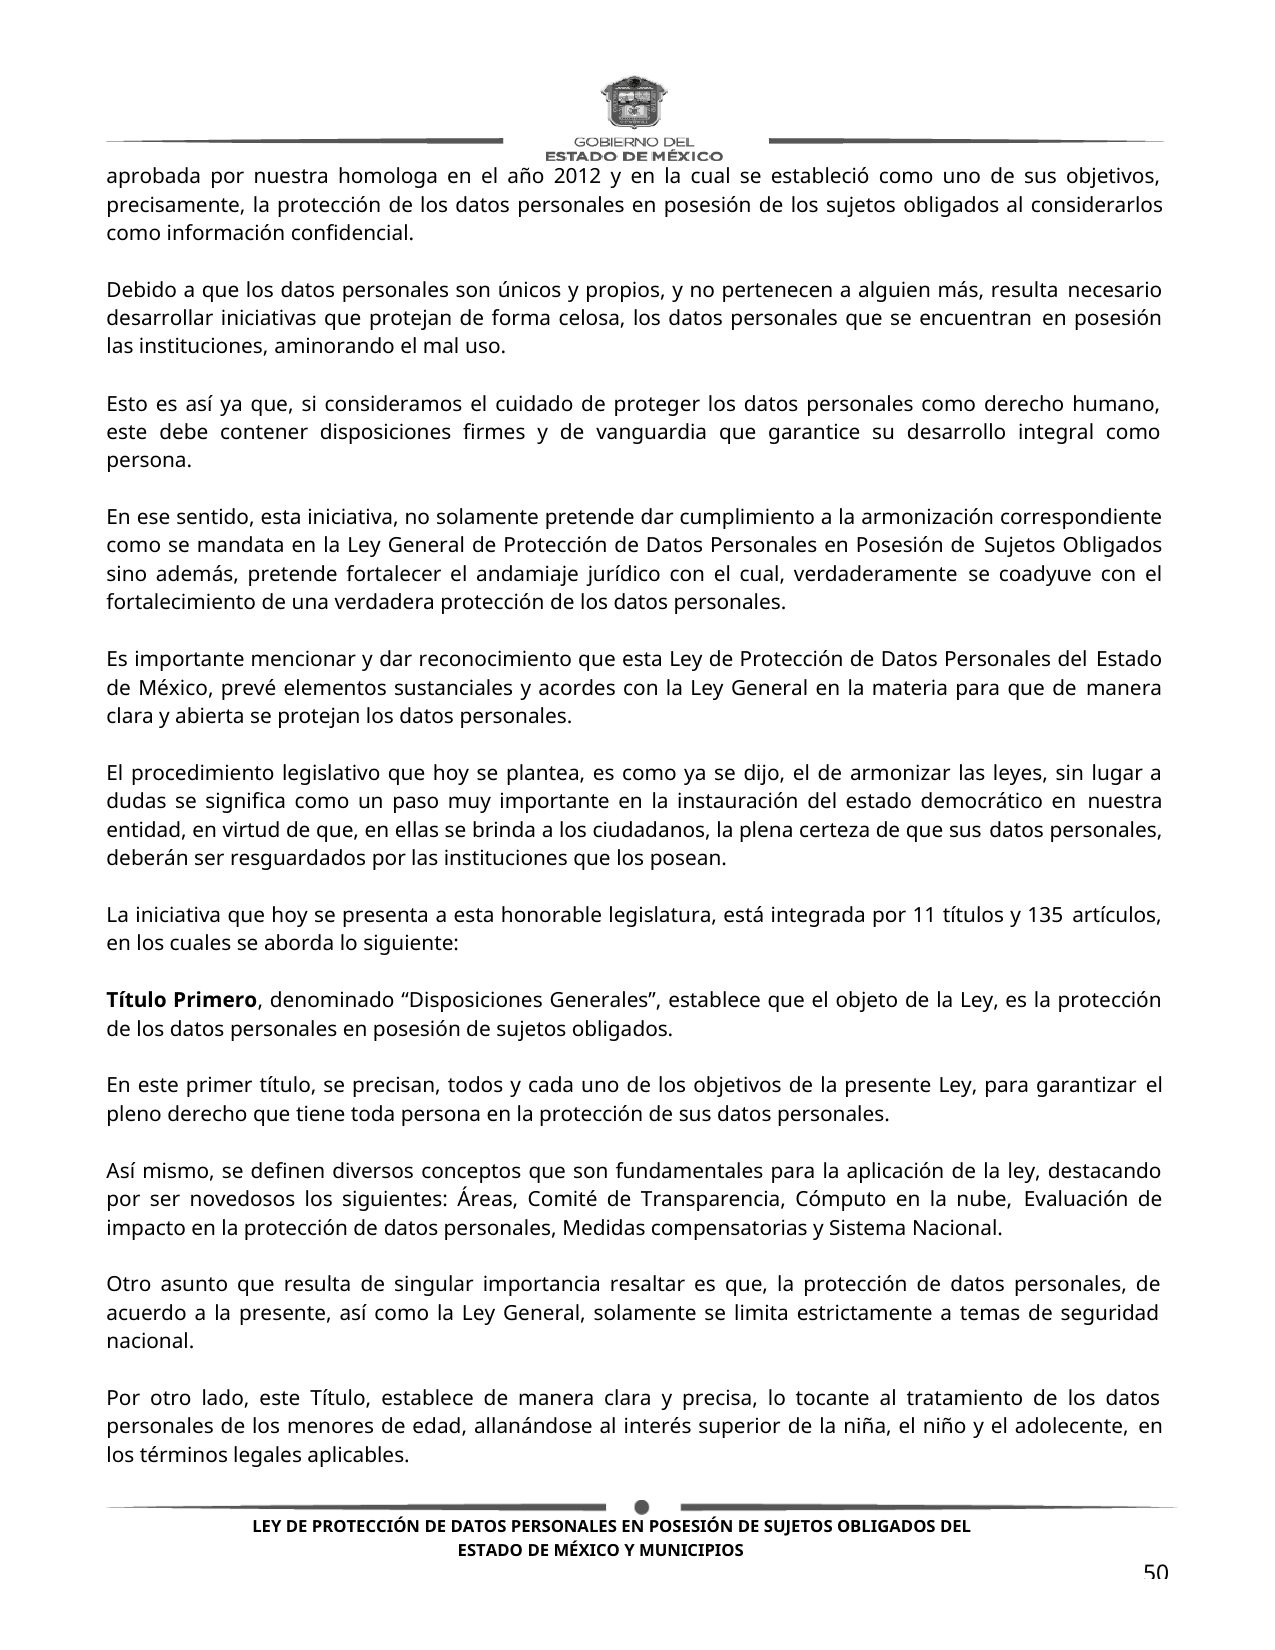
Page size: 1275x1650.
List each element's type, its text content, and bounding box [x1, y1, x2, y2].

text En ese sentido, esta iniciativa, no solamente pretende dar cumplimiento a la armonización correspondiente como se mandata en la Ley General de Protección de Datos Personales en Posesión de Sujetos Obligados sino además, pretende fortalecer el andamiaje jurídico con el cual, verdaderamente se coadyuve con el fortalecimiento de una verdadera protección de los datos personales. [106, 502, 1162, 616]
text El procedimiento legislativo que hoy se plantea, es como ya se dijo, el de armonizar las leyes, sin lugar a dudas se significa como un paso muy importante en la instauración del estado democrático en nuestra entidad, en virtud de que, en ellas se brinda a los ciudadanos, la plena certeza de que sus datos personales, deberán ser resguardados por las instituciones que los posean. [106, 758, 1162, 872]
text Por otro lado, este Título, establece de manera clara y precisa, lo tocante al tratamiento de los datos personales de los menores de edad, allanándose al interés superior de la niña, el niño y el adolecente, en los términos legales aplicables. [106, 1383, 1163, 1468]
text Título Primero, denominado “Disposiciones Generales”, establece que el objeto de la Ley, es la protección de los datos personales en posesión de sujetos obligados. [106, 985, 1162, 1042]
text Es importante mencionar y dar reconocimiento que esta Ley de Protección de Datos Personales del Estado de México, prevé elementos sustanciales y acordes con la Ley General en la materia para que de manera clara y abierta se protejan los datos personales. [106, 644, 1162, 729]
picture [106, 1500, 1178, 1515]
text aprobada por nuestra homologa en el año 2012 y en la cual se estableció como uno de sus objetivos, precisamente, la protección de los datos personales en posesión de los sujetos obligados al considerarlos como información confidencial. [106, 161, 1163, 247]
text En este primer título, se precisan, todos y cada uno de los objetivos de la presente Ley, para garantizar el pleno derecho que tiene toda persona en la protección de sus datos personales. [106, 1070, 1163, 1127]
text Otro asunto que resulta de singular importancia resaltar es que, la protección de datos personales, de acuerdo a la presente, así como la Ley General, solamente se limita estrictamente a temas de seguridad nacional. [106, 1269, 1162, 1354]
picture [106, 75, 1164, 161]
text Así mismo, se definen diversos conceptos que son fundamentales para la aplicación de la ley, destacando por ser novedosos los siguientes: Áreas, Comité de Transparencia, Cómputo en la nube, Evaluación de impacto en la protección de datos personales, Medidas compensatorias y Sistema Nacional. [106, 1156, 1163, 1241]
text Esto es así ya que, si consideramos el cuidado de proteger los datos personales como derecho humano, este debe contener disposiciones firmes y de vanguardia que garantice su desarrollo integral como persona. [106, 389, 1163, 474]
text Debido a que los datos personales son únicos y propios, y no pertenecen a alguien más, resulta necesario desarrollar iniciativas que protejan de forma celosa, los datos personales que se encuentran en posesión las instituciones, aminorando el mal uso. [106, 275, 1162, 360]
text La iniciativa que hoy se presenta a esta honorable legislatura, está integrada por 11 títulos y 135 artículos, en los cuales se aborda lo siguiente: [106, 900, 1162, 957]
